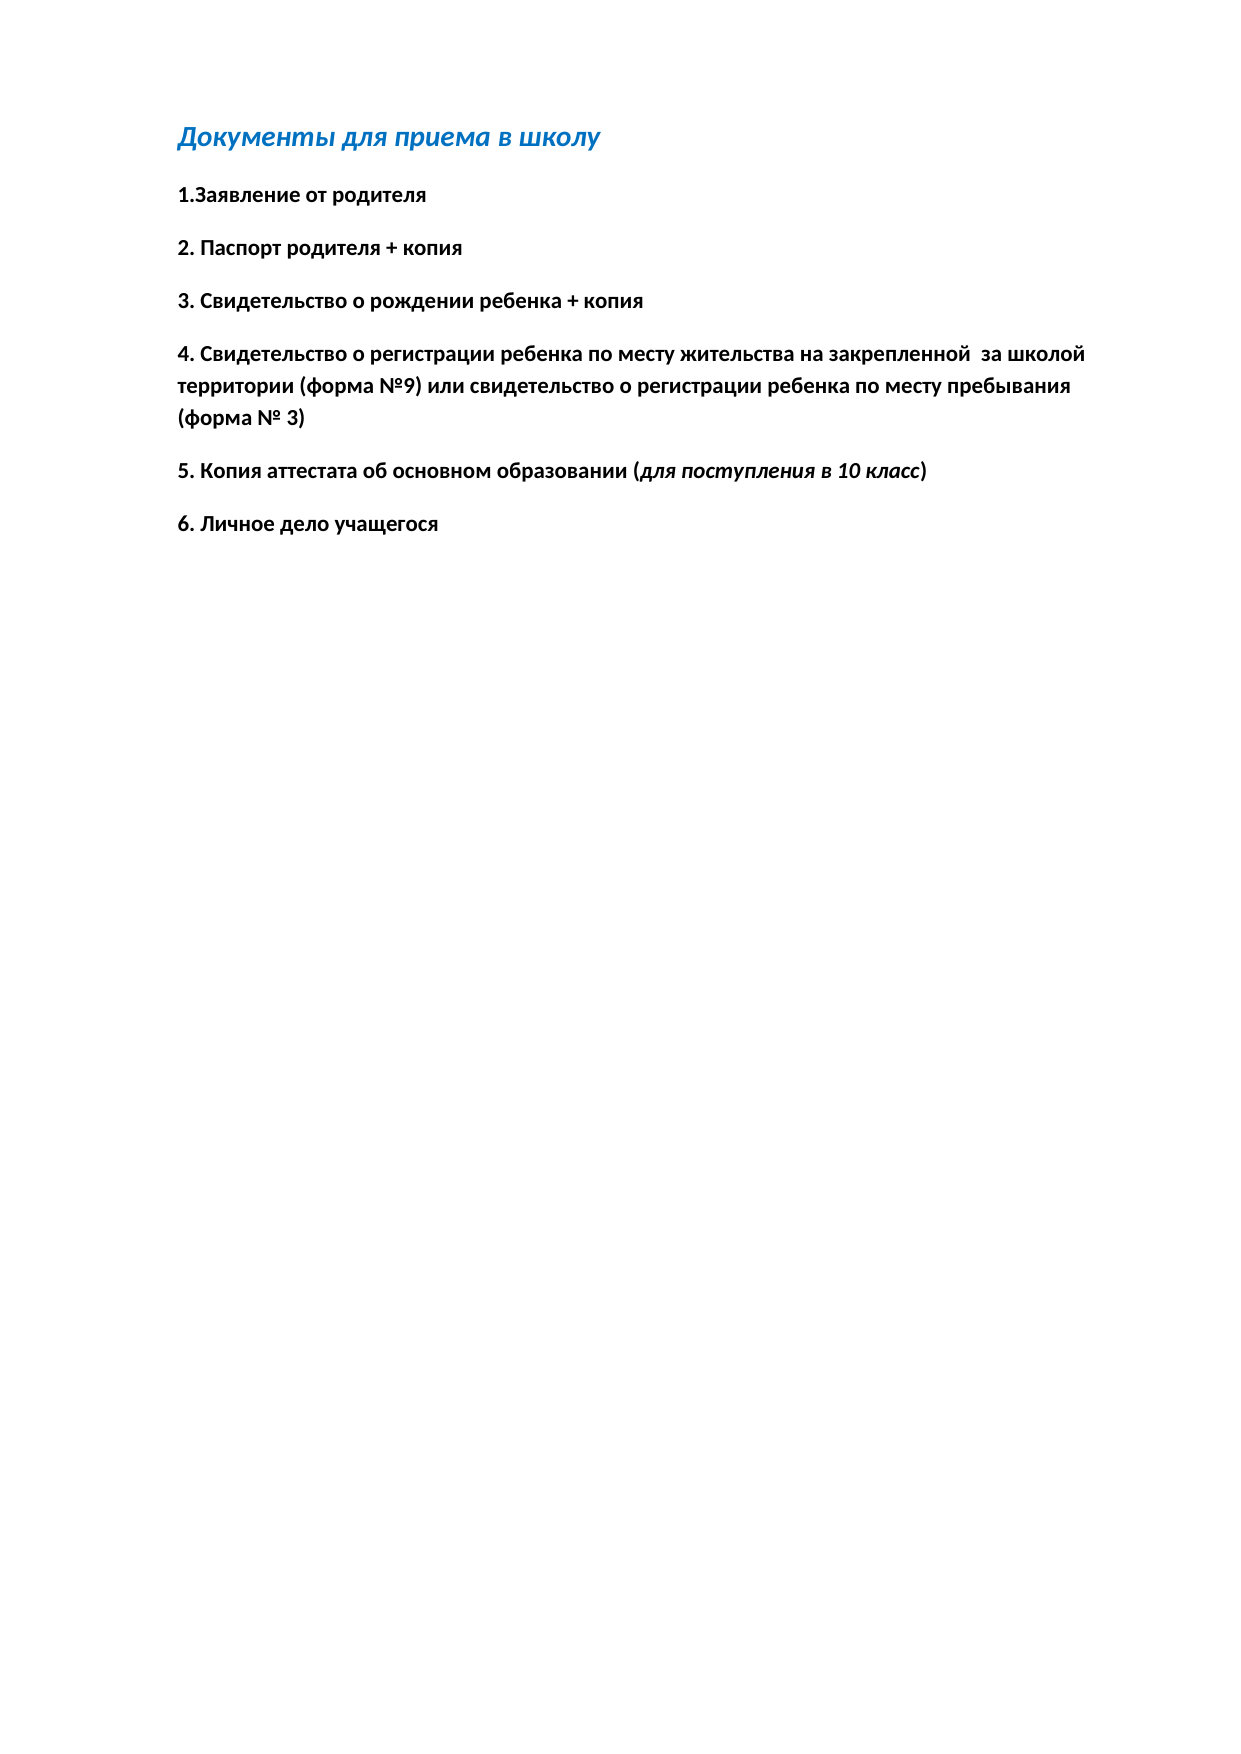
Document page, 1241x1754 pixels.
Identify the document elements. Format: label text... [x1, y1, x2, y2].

text 3. Свидетельство о рождении ребенка + копия [177, 286, 1152, 314]
text Документы для приема в школу [177, 118, 1152, 154]
text 5. Копия аттестата об основном образовании (для поступления в 10 класс) [177, 456, 1152, 484]
text 2. Паспорт родителя + копия [177, 233, 1152, 261]
text 1.Заявление от родителя [177, 180, 1152, 208]
text 4. Свидетельство о регистрации ребенка по месту жительства на закрепленной за школой территории (форма №9) или свидетельство о регистрации ребенка по месту пребывания (форма № 3) [177, 339, 1152, 431]
text 6. Личное дело учащегося [177, 509, 1152, 537]
